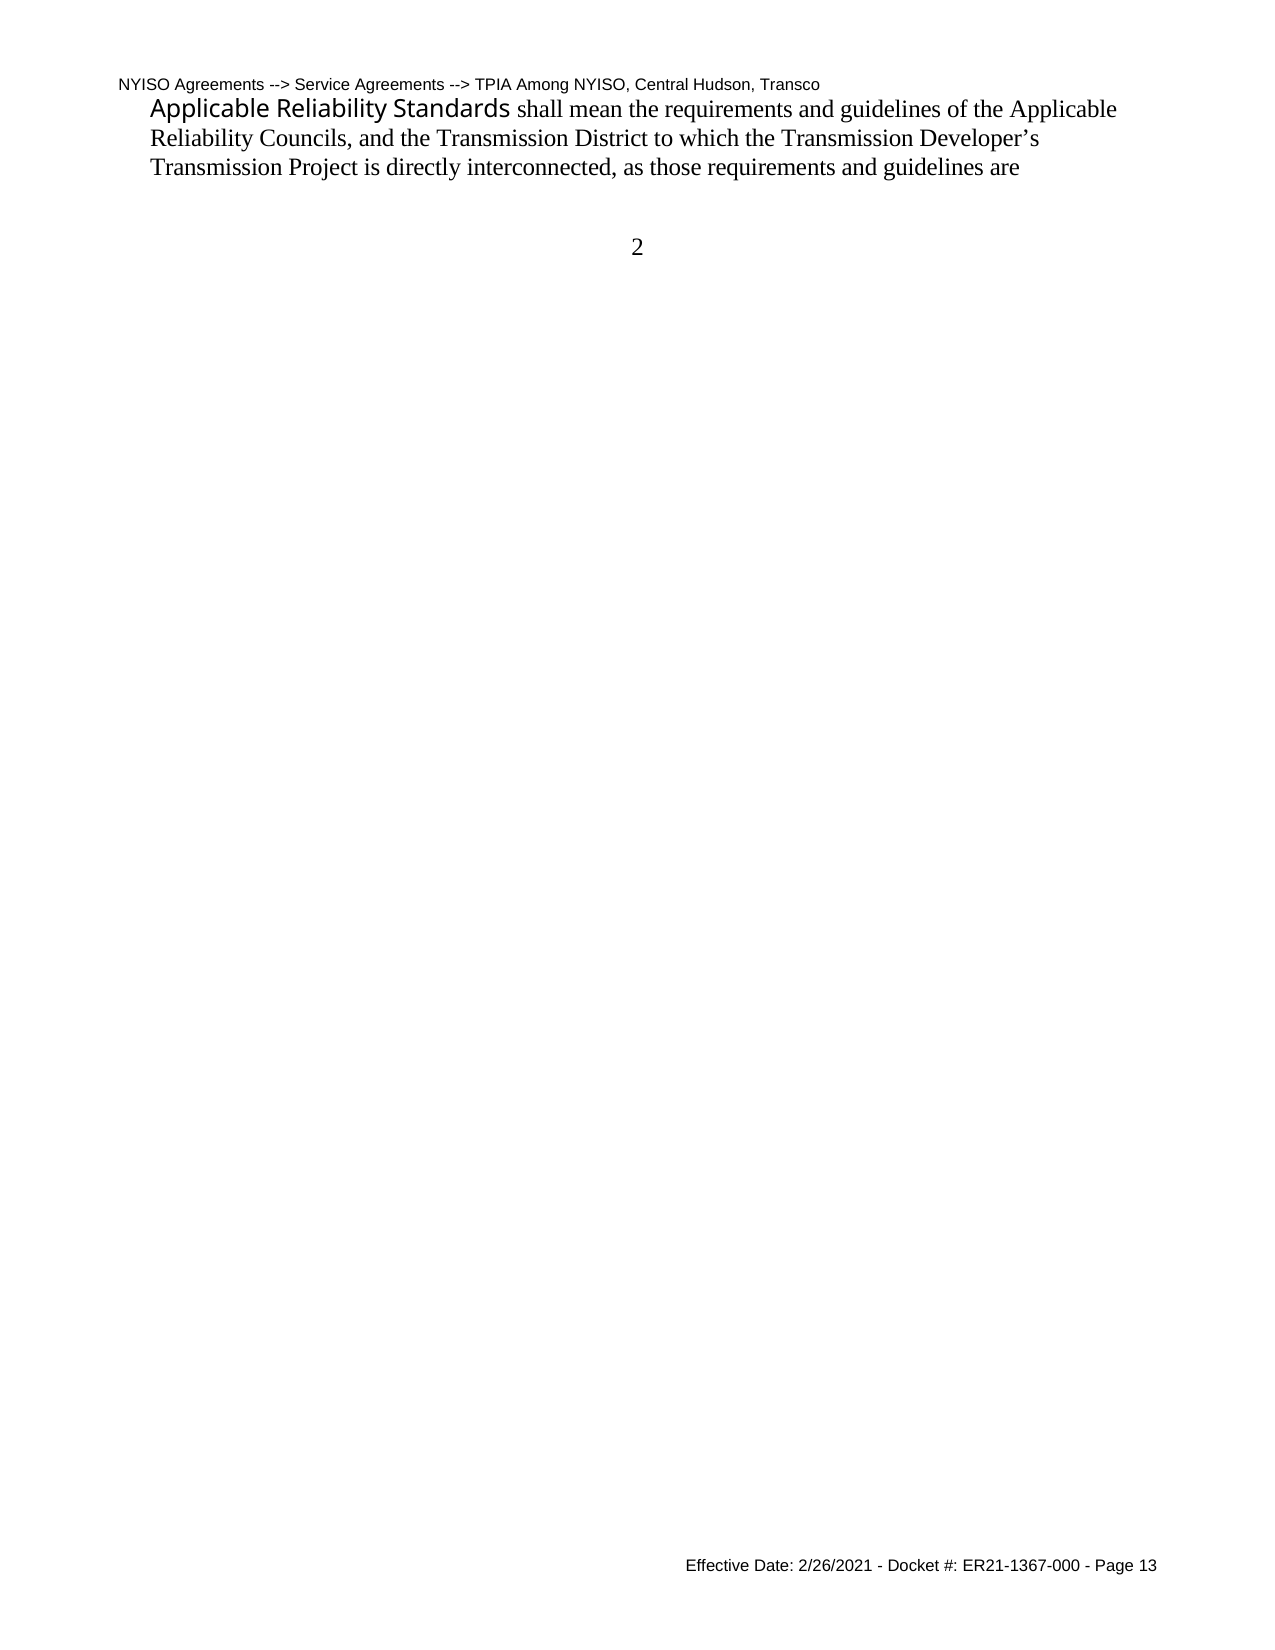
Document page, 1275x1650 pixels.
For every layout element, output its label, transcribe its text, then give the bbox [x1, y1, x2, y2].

text Applicable Reliability Standards shall mean the requirements and guidelines of the Applicable Reliability Councils, and the Transmission District to which the Transmission Developer’s Transmission Project is directly interconnected, as those requirements and guidelines are [150, 94, 1137, 182]
text 2 [631, 232, 1275, 261]
